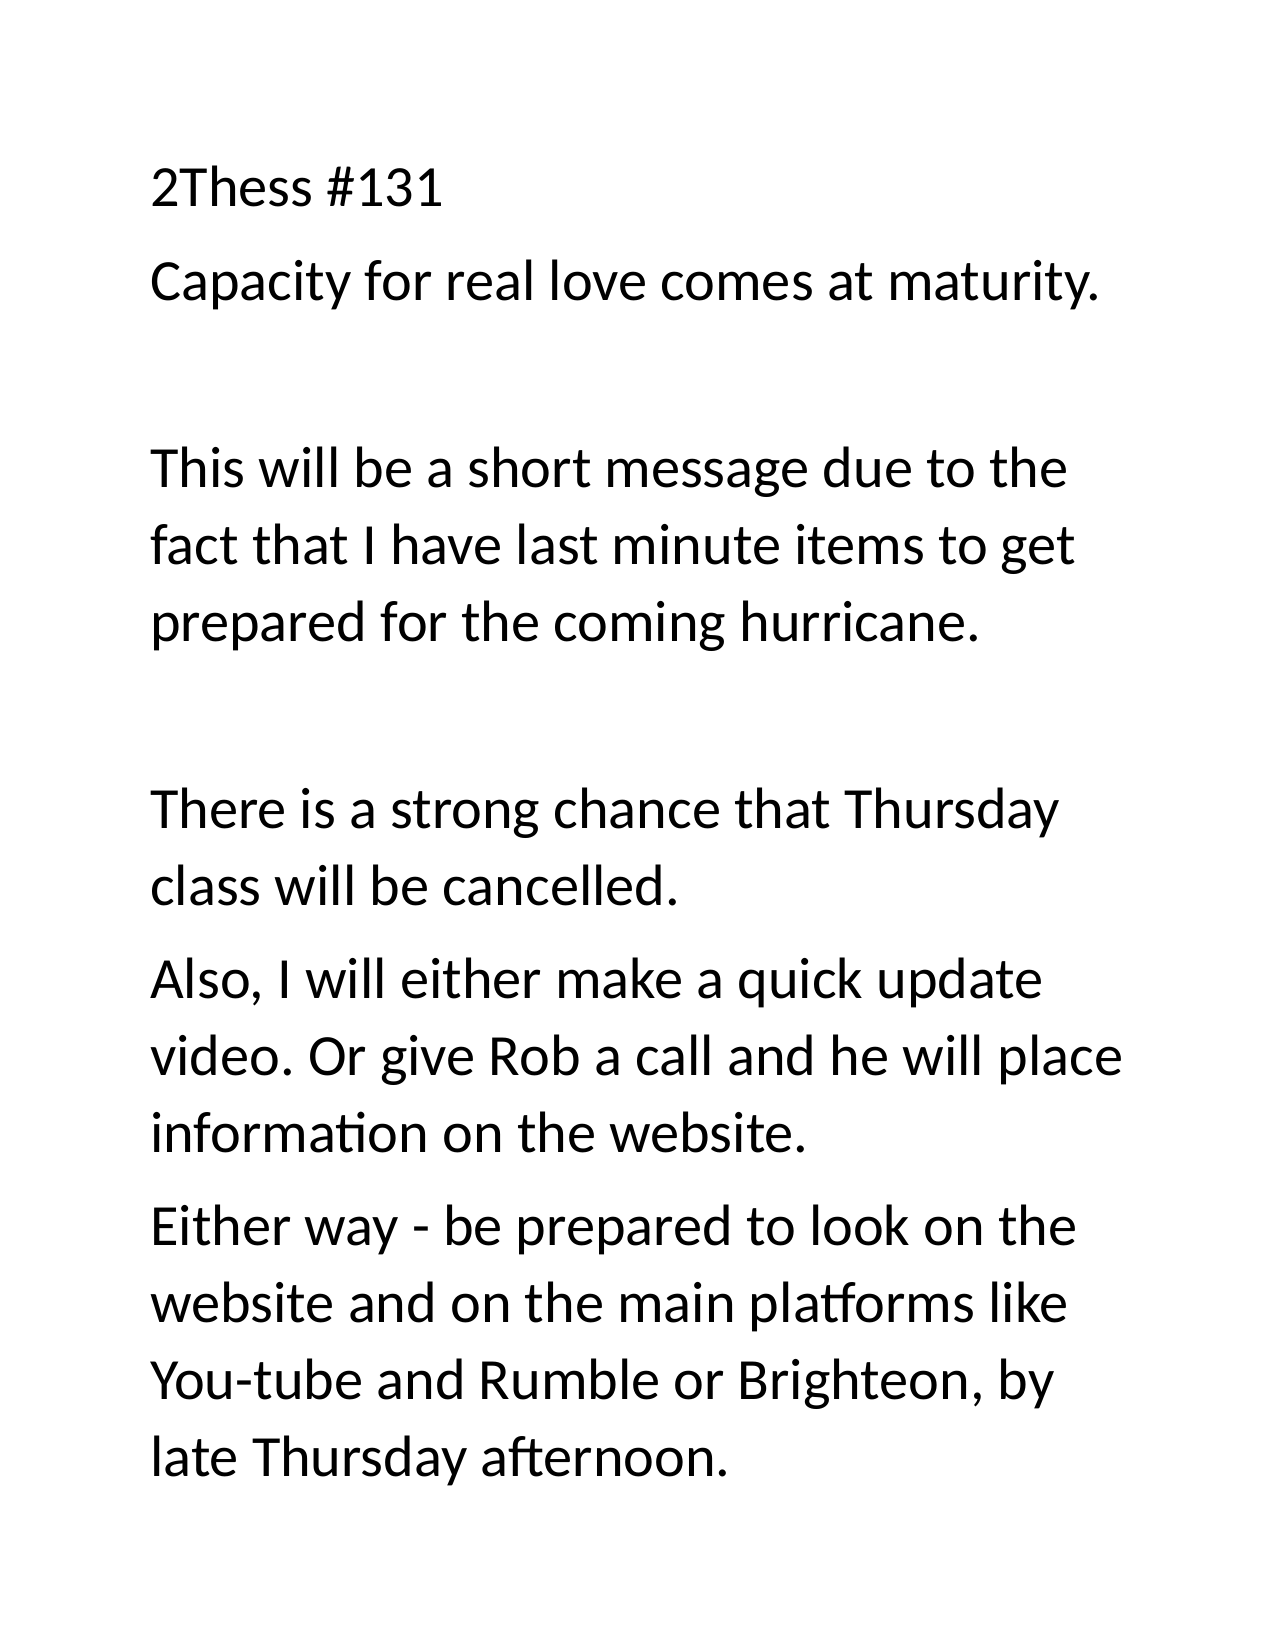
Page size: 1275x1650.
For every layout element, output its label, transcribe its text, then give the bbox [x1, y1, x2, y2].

text This will be a short message due to the fact that I have last minute items to get prepared for the coming hurricane. [150, 431, 1125, 656]
text 2Thess #131 [150, 150, 1125, 221]
text Capacity for real love comes at maturity. [150, 243, 1125, 315]
text There is a strong chance that Thursday class will be cancelled. [150, 771, 1125, 919]
text Also, I will either make a quick update video. Or give Rob a call and he will place information on the website. [150, 942, 1125, 1167]
text Either way - be prepared to look on the website and on the main platforms like You-tube and Rumble or Brighteon, by late Thursday afternoon. [150, 1189, 1125, 1491]
